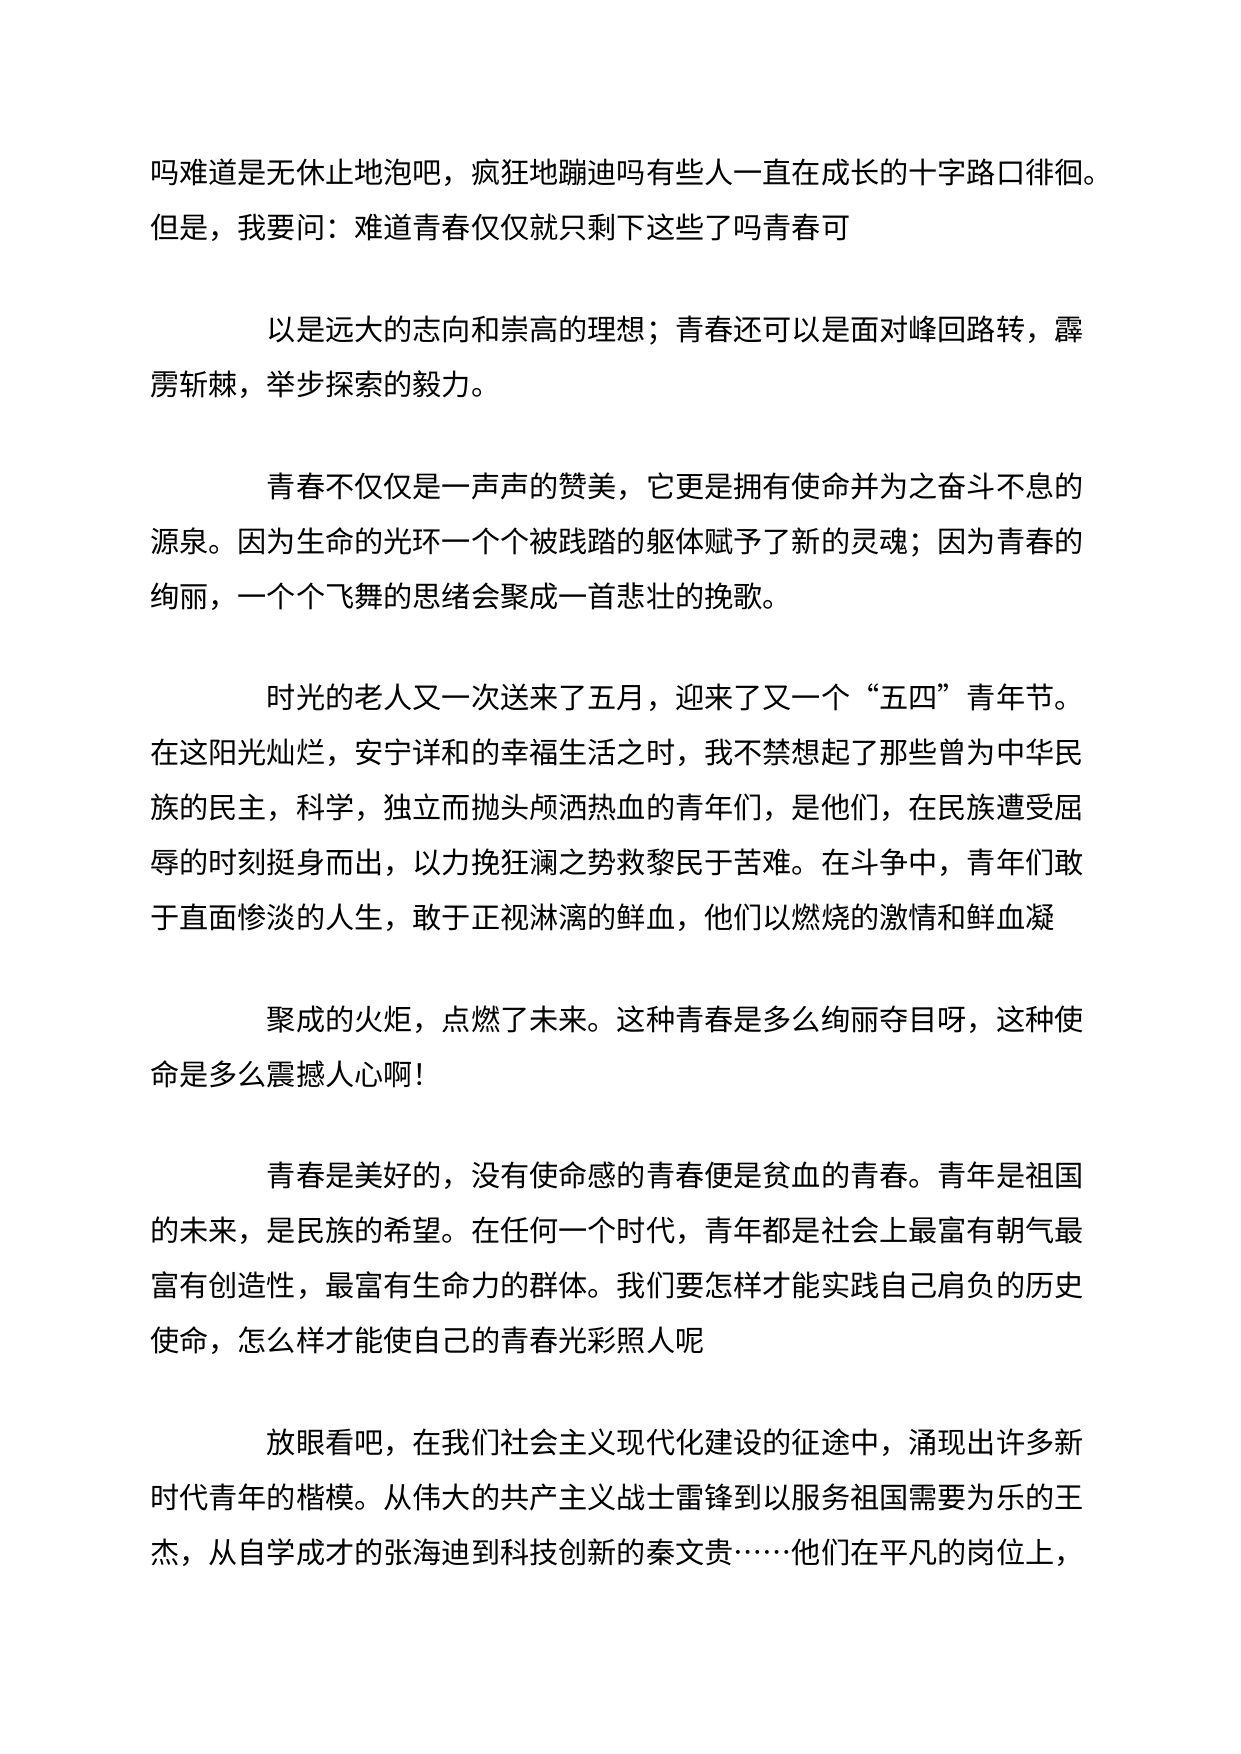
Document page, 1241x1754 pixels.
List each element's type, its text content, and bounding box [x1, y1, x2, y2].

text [150, 150, 1090, 247]
text 青春是美好的，没有使命感的青春便是贫血的青春。青年是祖国的未来，是民族的希望。在任何一个时代，青年都是社会上最富有朝气最富有创造性，最富有生命力的群体。我们要怎样才能实践自己肩负的历史使命，怎么样才能使自己的青春光彩照人呢 [150, 1153, 1090, 1360]
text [150, 1419, 1090, 1571]
text 聚成的火炬，点燃了未来。这种青春是多么绚丽夺目呀，这种使命是多么震撼人心啊！ [150, 996, 1090, 1093]
text 以是远大的志向和崇高的理想；青春还可以是面对峰回路转，霹雳斩棘，举步探索的毅力。 [150, 307, 1090, 404]
text 青春不仅仅是一声声的赞美，它更是拥有使命并为之奋斗不息的源泉。因为生命的光环一个个被践踏的躯体赋予了新的灵魂；因为青春的绚丽，一个个飞舞的思绪会聚成一首悲壮的挽歌。 [150, 463, 1090, 615]
text 时光的老人又一次送来了五月，迎来了又一个“五四”青年节。在这阳光灿烂，安宁详和的幸福生活之时，我不禁想起了那些曾为中华民族的民主，科学，独立而抛头颅洒热血的青年们，是他们，在民族遭受屈辱的时刻挺身而出，以力挽狂澜之势救黎民于苦难。在斗争中，青年们敢于直面惨淡的人生，敢于正视淋漓的鲜血，他们以燃烧的激情和鲜血凝 [150, 675, 1090, 937]
